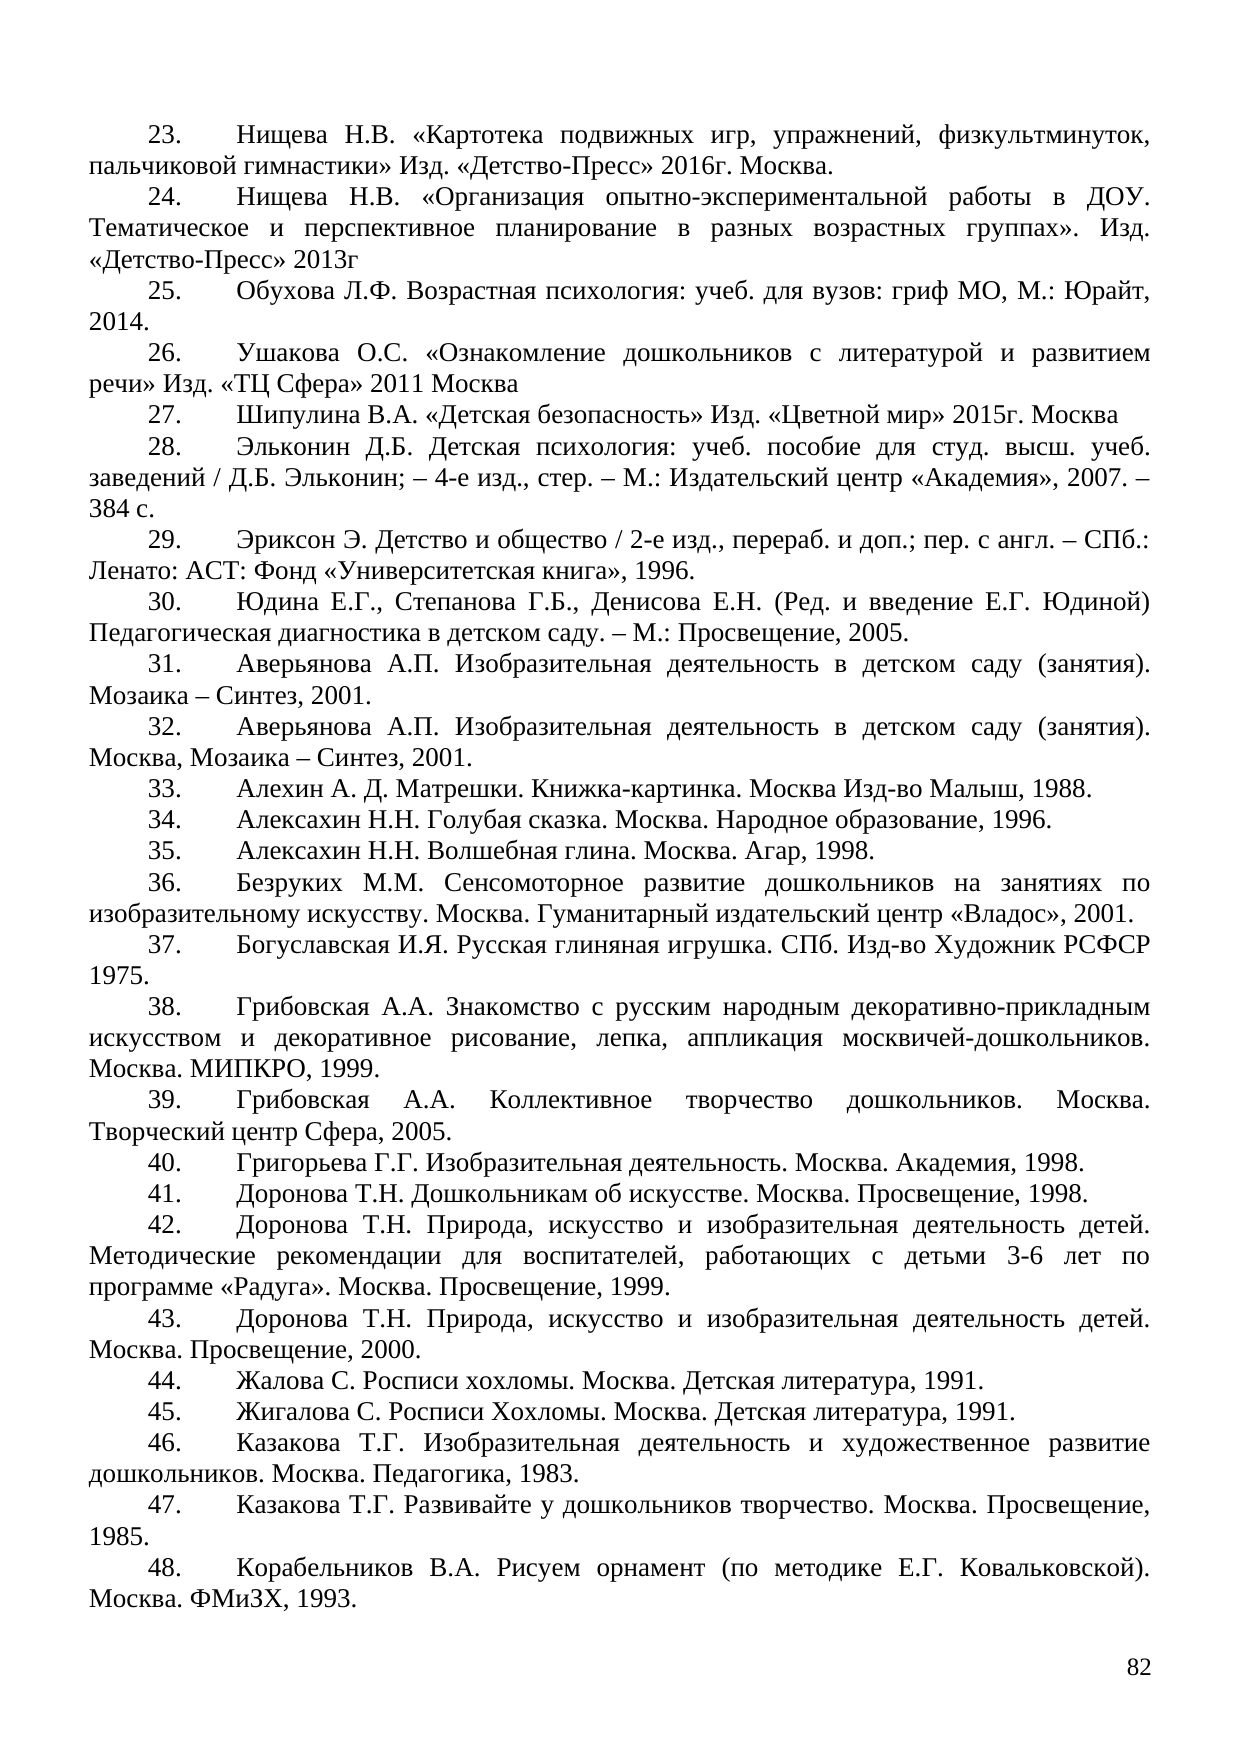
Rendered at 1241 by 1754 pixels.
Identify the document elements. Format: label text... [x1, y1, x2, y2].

list Алексахин Н.Н. Волшебная глина. Москва. Агар, 1998. [89, 834, 1152, 866]
list Богуславская И.Я. Русская глиняная игрушка. СПб. Изд-во Художник РСФСР 1975. [89, 928, 1152, 990]
list Казакова Т.Г. Изобразительная деятельность и художественное развитие дошкольников. Москва. Педагогика, 1983. [89, 1426, 1152, 1488]
list Алексахин Н.Н. Голубая сказка. Москва. Народное образование, 1996. [89, 803, 1152, 834]
list Алехин А. Д. Матрешки. Книжка-картинка. Москва Изд-во Малыш, 1988. [89, 772, 1152, 803]
list Грибовская А.А. Знакомство с русским народным декоративно-прикладным искусством и декоративное рисование, лепка, аппликация москвичей-дошкольников. Москва. МИПКРО, 1999. [89, 990, 1152, 1084]
list Доронова Т.Н. Дошкольникам об искусстве. Москва. Просвещение, 1998. [89, 1177, 1152, 1208]
list Ушакова О.С. «Ознакомление дошкольников с литературой и развитием речи» Изд. «ТЦ Сфера» 2011 Москва [89, 336, 1152, 398]
list Казакова Т.Г. Развивайте у дошкольников творчество. Москва. Просвещение, 1985. [89, 1488, 1152, 1551]
list Грибовская А.А. Коллективное творчество дошкольников. Москва. Творческий центр Сфера, 2005. [89, 1084, 1152, 1146]
list Доронова Т.Н. Природа, искусство и изобразительная деятельность детей. Методические рекомендации для воспитателей, работающих с детьми 3-6 лет по программе «Радуга». Москва. Просвещение, 1999. [89, 1208, 1152, 1302]
list Григорьева Г.Г. Изобразительная деятельность. Москва. Академия, 1998. [89, 1146, 1152, 1177]
list Аверьянова А.П. Изобразительная деятельность в детском саду (занятия). Москва, Мозаика – Синтез, 2001. [89, 710, 1152, 772]
list Эльконин Д.Б. Детская психология: учеб. пособие для студ. высш. учеб. заведений / Д.Б. Эльконин; – 4-е изд., стер. – М.: Издательский центр «Академия», 2007. – 384 с. [89, 429, 1152, 523]
list Юдина Е.Г., Степанова Г.Б., Денисова Е.Н. (Ред. и введение Е.Г. Юдиной) Педагогическая диагностика в детском саду. – М.: Просвещение, 2005. [89, 585, 1152, 648]
list Нищева Н.В. «Организация опытно-экспериментальной работы в ДОУ. Тематическое и перспективное планирование в разных возрастных группах». Изд. «Детство-Пресс» 2013г [89, 180, 1152, 274]
list Жигалова С. Росписи Хохломы. Москва. Детская литература, 1991. [89, 1395, 1152, 1426]
list Нищева Н.В. «Картотека подвижных игр, упражнений, физкультминуток, пальчиковой гимнастики» Изд. «Детство-Пресс» 2016г. Москва. [89, 118, 1152, 180]
list Безруких М.М. Сенсомоторное развитие дошкольников на занятиях по изобразительному искусству. Москва. Гуманитарный издательский центр «Владос», 2001. [89, 866, 1152, 928]
list Шипулина В.А. «Детская безопасность» Изд. «Цветной мир» 2015г. Москва [89, 398, 1152, 429]
list Обухова Л.Ф. Возрастная психология: учеб. для вузов: гриф МО, М.: Юрайт, 2014. [89, 274, 1152, 336]
list Доронова Т.Н. Природа, искусство и изобразительная деятельность детей. Москва. Просвещение, 2000. [89, 1302, 1152, 1364]
list Аверьянова А.П. Изобразительная деятельность в детском саду (занятия). Мозаика – Синтез, 2001. [89, 648, 1152, 710]
list Жалова С. Росписи хохломы. Москва. Детская литература, 1991. [89, 1364, 1152, 1395]
list Корабельников В.А. Рисуем орнамент (по методике Е.Г. Ковальковской). Москва. ФМиЗХ, 1993. [89, 1551, 1152, 1613]
list Эриксон Э. Детство и общество / 2-е изд., перераб. и доп.; пер. с англ. – СПб.: Ленато: ACT: Фонд «Университетская книга», 1996. [89, 523, 1152, 585]
